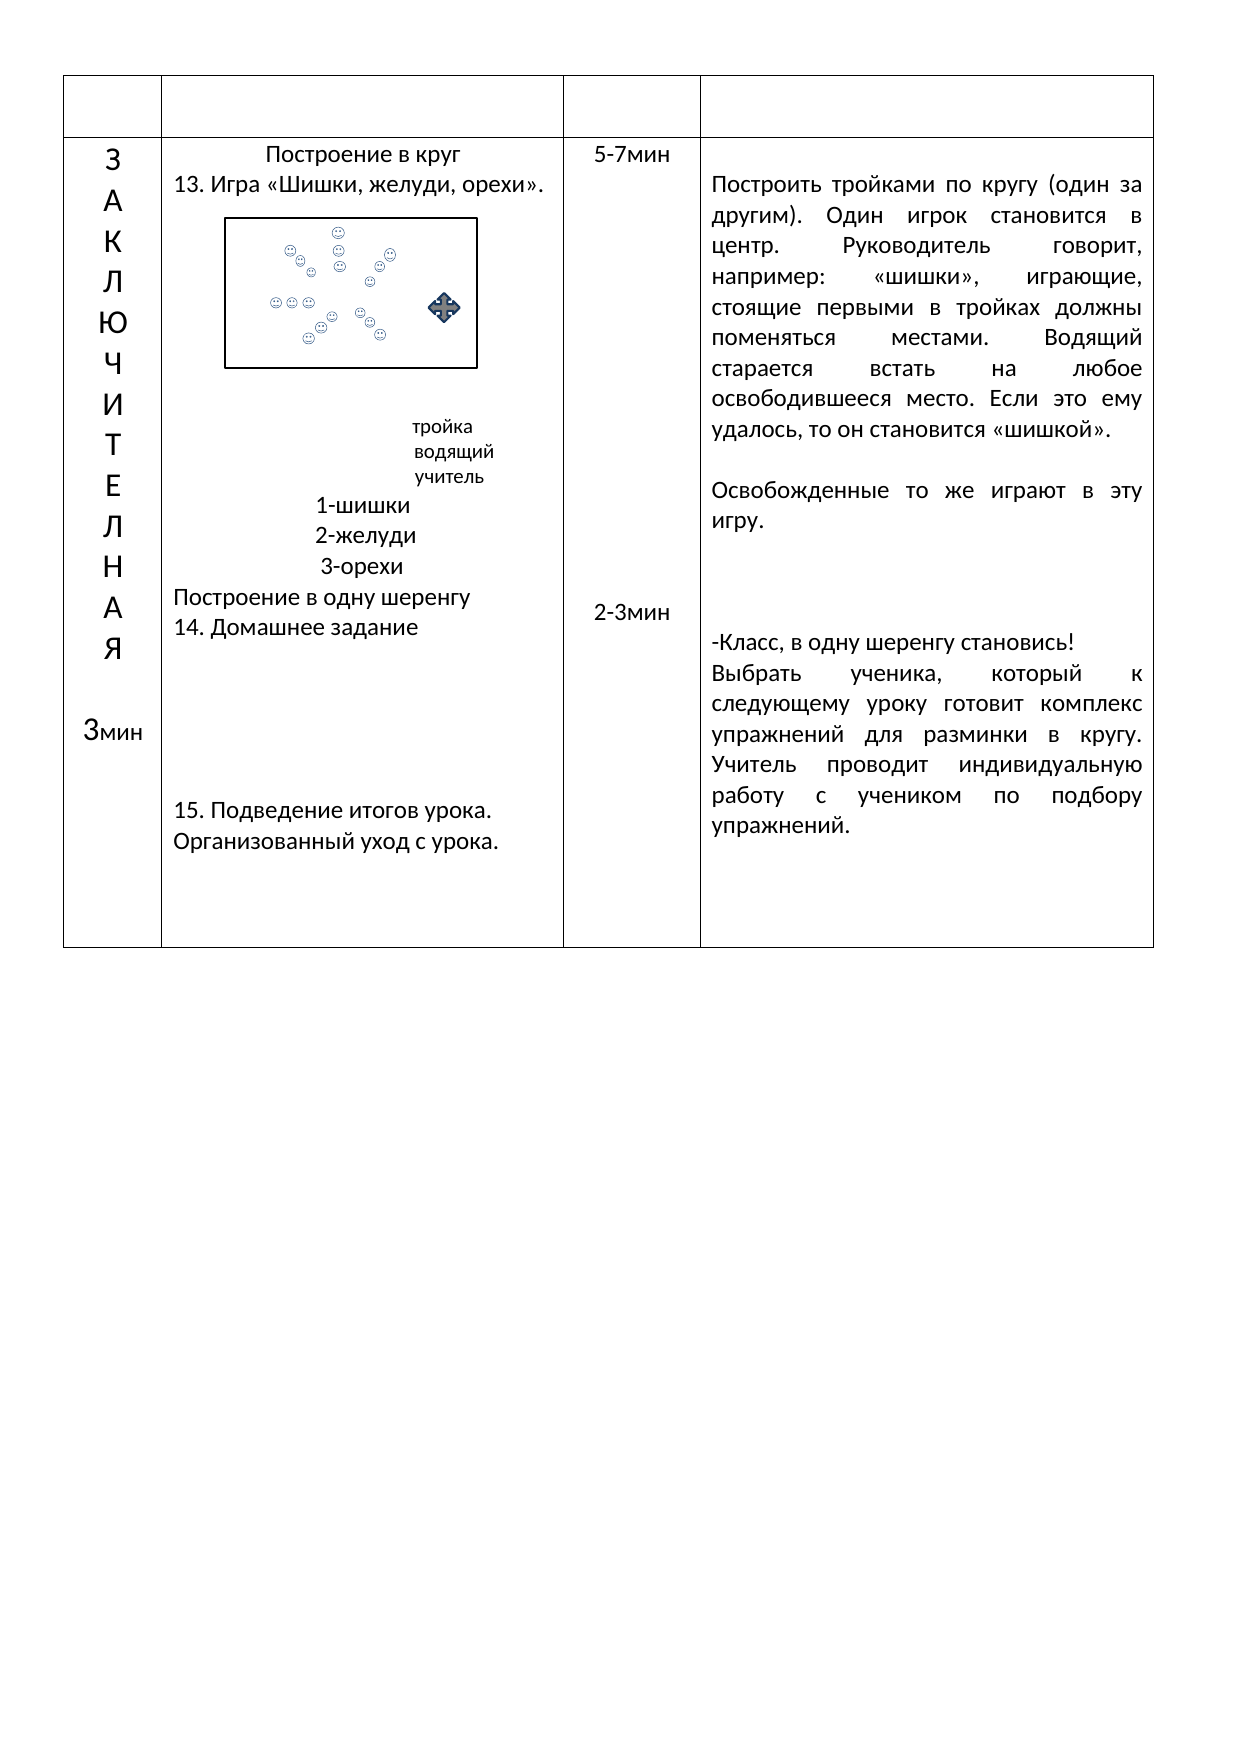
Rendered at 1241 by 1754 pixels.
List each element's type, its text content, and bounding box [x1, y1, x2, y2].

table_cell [701, 76, 1153, 137]
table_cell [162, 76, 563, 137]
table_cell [564, 76, 700, 137]
table_cell Построение в круг 13. Игра «Шишки, желуди, орехи». тройка водящий учитель 1-шишки 2-желуди 3-орехи Построение в одну шеренгу 14. Домашнее задание 15. Подведение итогов урока. Организованный уход с урока. [162, 138, 563, 947]
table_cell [64, 76, 161, 137]
table_cell З А К Л Ю Ч И Т Е Л Н А Я 3мин [64, 138, 161, 947]
table_cell 5-7мин 2-3мин [564, 138, 700, 947]
table_cell Построить тройками по кругу (один за другим). Один игрок становится в центр. Руководитель говорит, например: «шишки», играющие, стоящие первыми в тройках должны поменяться местами. Водящий старается встать на любое освободившееся место. Если это ему удалось, то он становится «шишкой». Освобожденные то же играют в эту игру. -Класс, в одну шеренгу становись! Выбрать ученика, который к следующему уроку готовит комплекс упражнений для разминки в кругу. Учитель проводит индивидуальную работу с учеником по подбору упражнений. [701, 138, 1153, 947]
